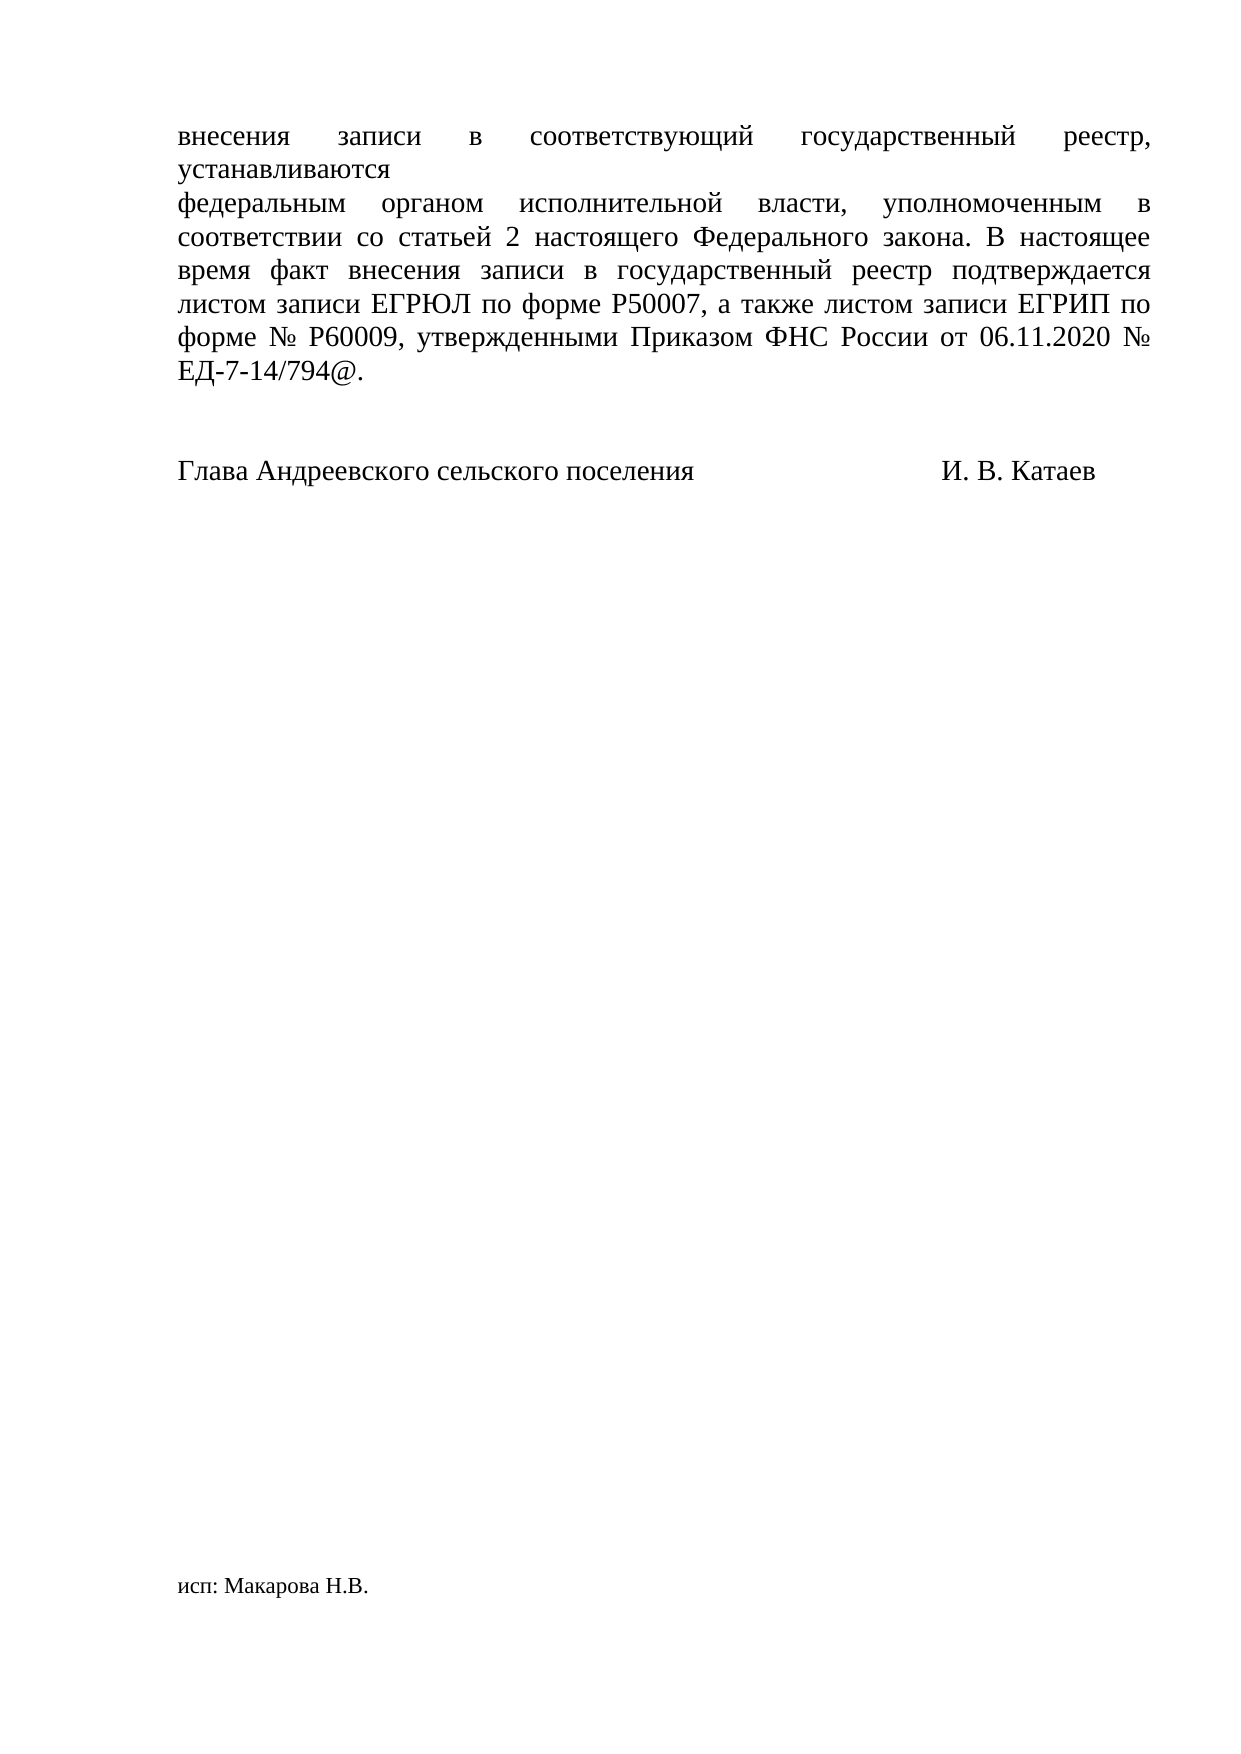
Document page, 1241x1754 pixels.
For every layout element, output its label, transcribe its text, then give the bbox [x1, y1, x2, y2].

text исп: Макарова Н.В. [177, 1572, 1152, 1599]
text внесения записи в соответствующий государственный реестр, устанавливаются [177, 118, 1152, 185]
text Глава Андреевского сельского поселения И. В. Катаев [177, 453, 1152, 487]
text федеральным органом исполнительной власти, уполномоченным в соответствии со статьей 2 настоящего Федерального закона. В настоящее время факт внесения записи в государственный реестр подтверждается листом записи ЕГРЮЛ по форме Р50007, а также листом записи ЕГРИП по форме № Р60009, утвержденными Приказом ФНС России от 06.11.2020 № ЕД-7-14/794@. [177, 185, 1152, 386]
